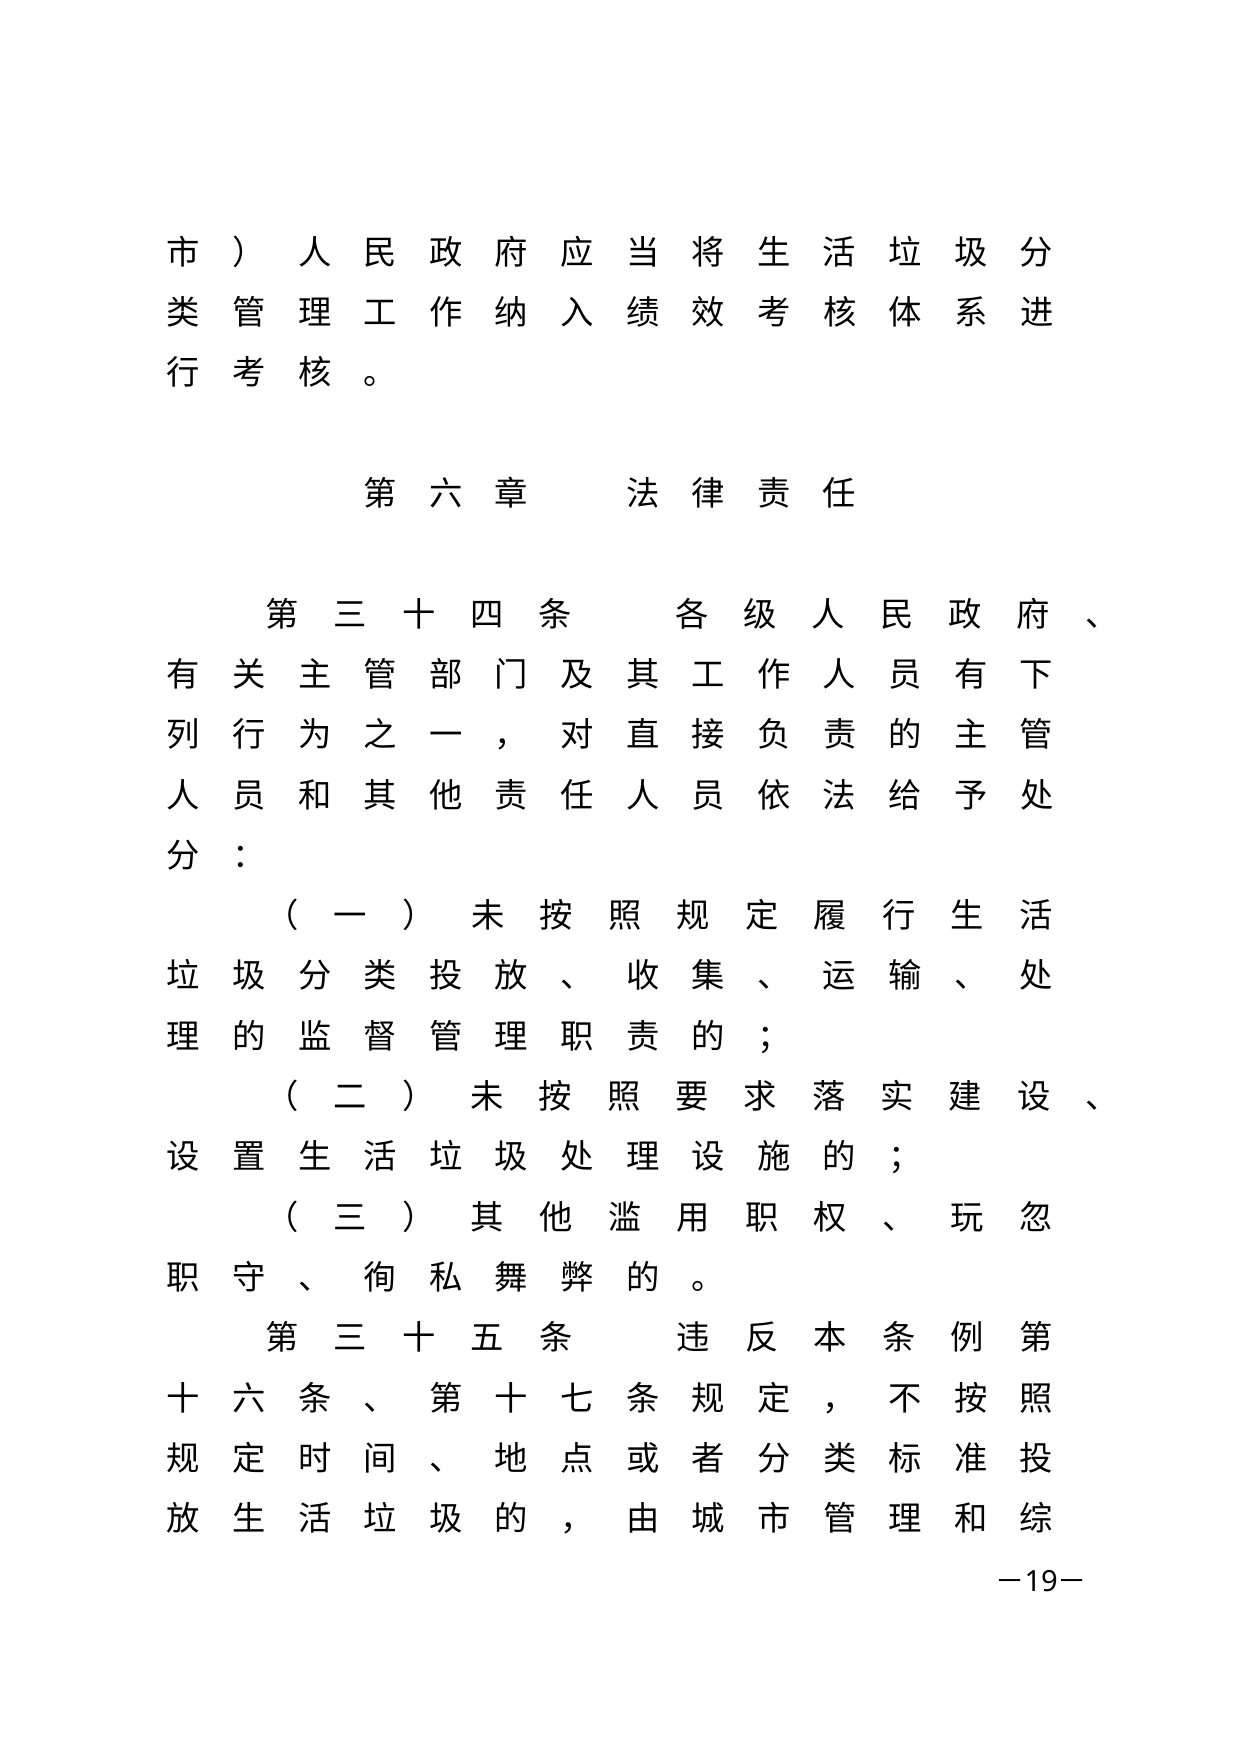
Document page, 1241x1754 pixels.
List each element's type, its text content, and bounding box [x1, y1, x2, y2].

text （二）未按照要求落实建设、设置生活垃圾处理设施的； [167, 1064, 1085, 1184]
text 第六章 法律责任 [167, 461, 1085, 521]
text 第三十五条 违反本条例第十六条、第十七条规定，不按照规定时间、地点或者分类标准投放生活垃圾的，由城市管理和综合执法、住房城乡建设主管部门根据职责分工责令改正；情节严重的，对单位处五万元以上五十万元以下的罚款，对个人处一百元以上五百元以下的罚款。 [167, 1305, 1085, 1546]
text （三）其他滥用职权、玩忽职守、徇私舞弊的。 [167, 1184, 1085, 1305]
text （一）未按照规定履行生活垃圾分类投放、收集、运输、处理的监督管理职责的； [167, 883, 1085, 1064]
text 第三十四条 各级人民政府、有关主管部门及其工作人员有下列行为之一，对直接负责的主管人员和其他责任人员依法给予处分： [167, 581, 1085, 883]
text 第三十三条 市、区（县级市）人民政府应当将生活垃圾分类管理工作纳入绩效考核体系进行考核。 [167, 219, 1085, 400]
